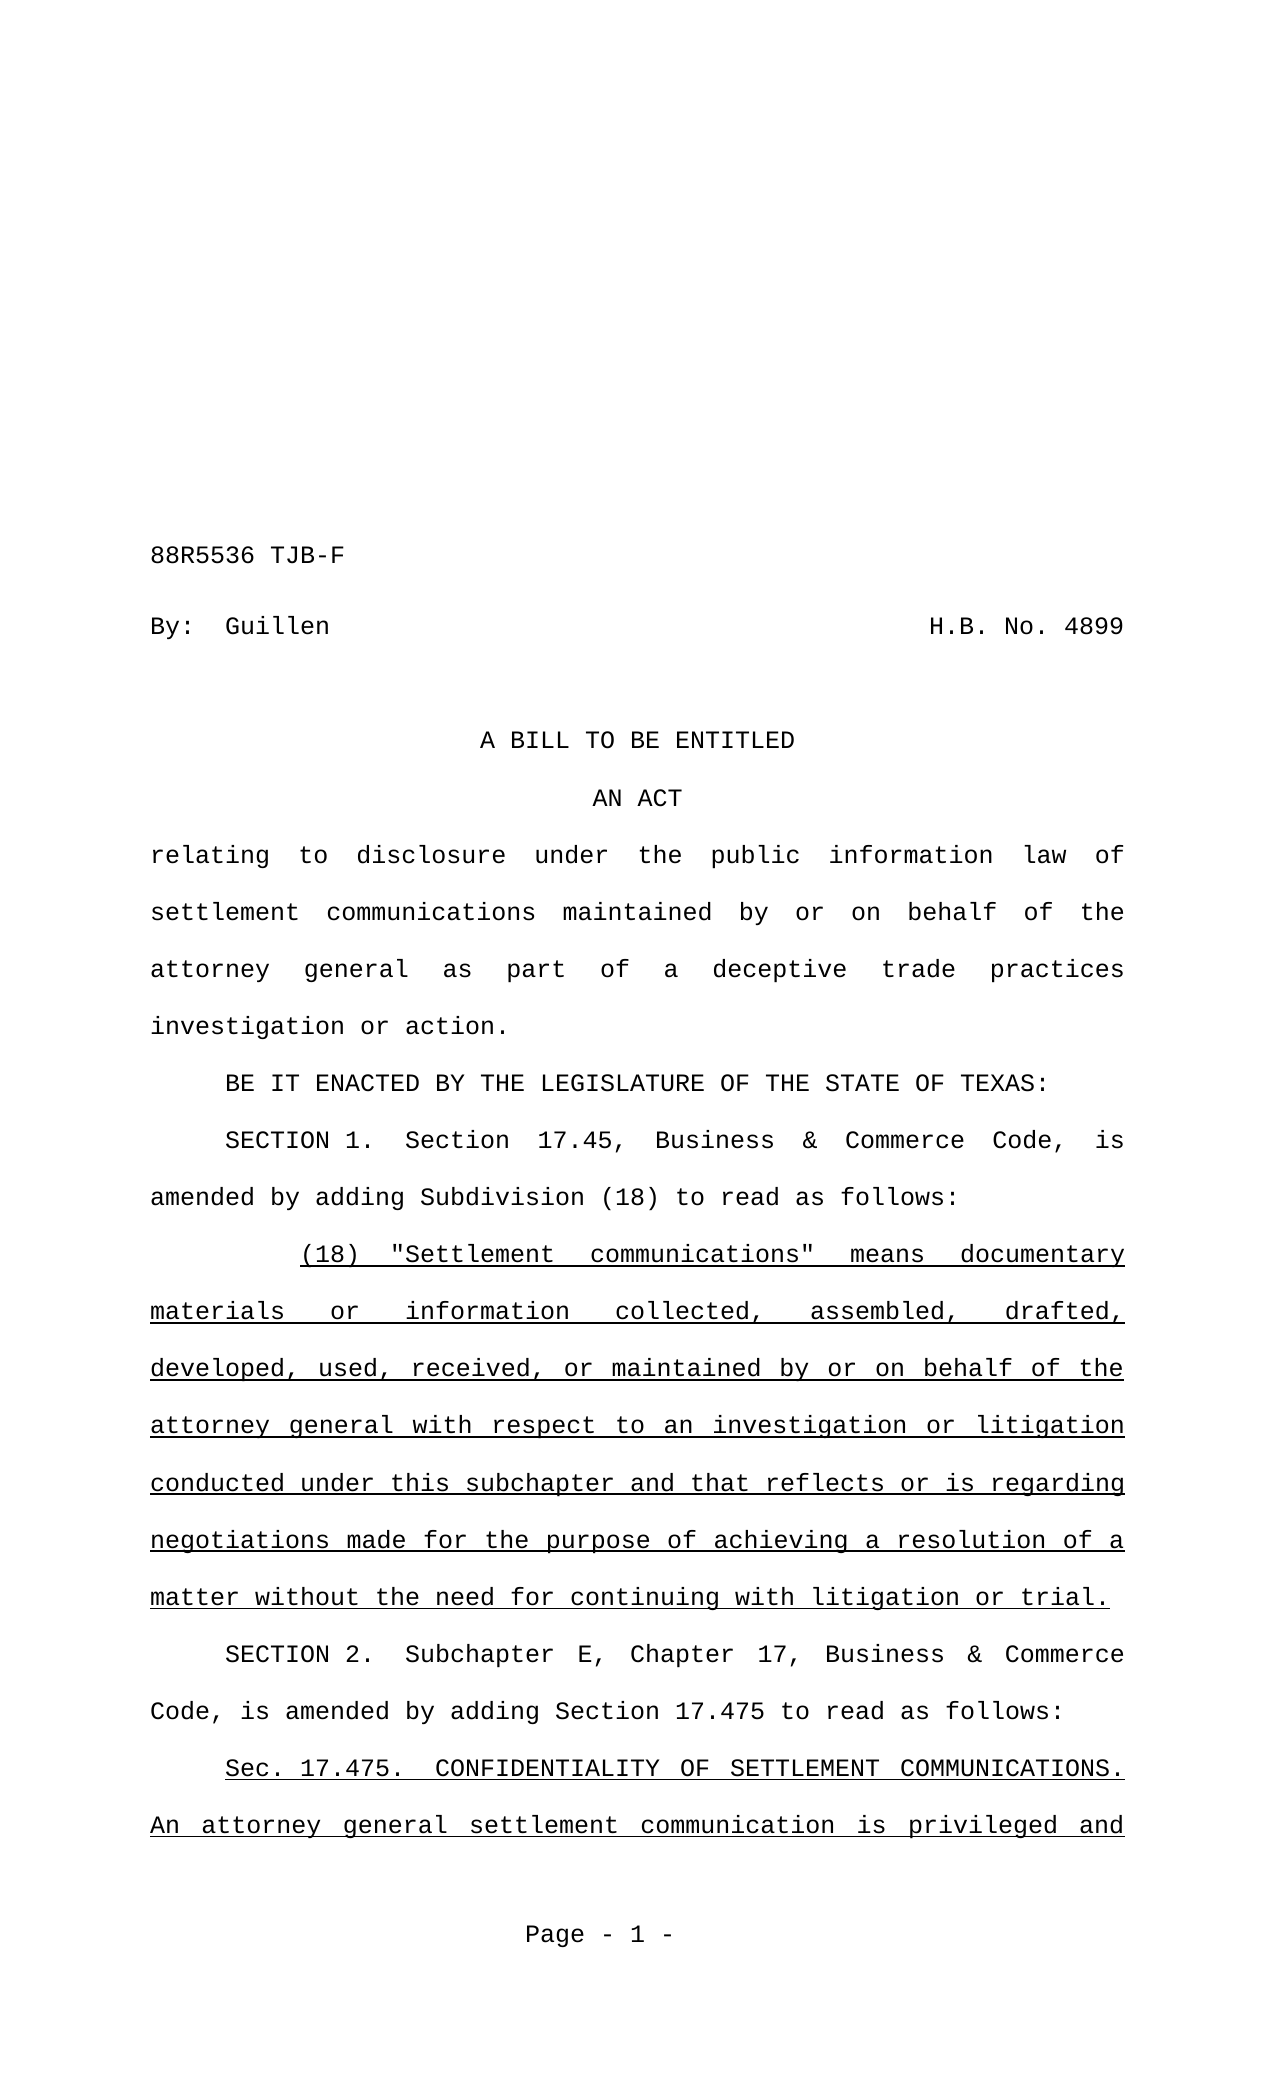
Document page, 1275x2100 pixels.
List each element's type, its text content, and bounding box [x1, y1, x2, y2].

text SECTION 1. Section 17.45, Business & Commerce Code, is amended by adding Subdivision (18) to read as follows: [150, 1127, 1125, 1213]
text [150, 1755, 1125, 1836]
text By: Guillen H.B. No. 4899 [150, 614, 1125, 642]
text (18) "Settlement communications" means documentary materials or information collected, assembled, drafted, developed, used, received, or maintained by or on behalf of the attorney general with respect to an investigation or litigation conducted under this subchapter and that reflects or is regarding negotiations made for the purpose of achieving a resolution of a matter without the need for continuing with litigation or trial. [150, 1495, 1125, 1550]
text relating to disclosure under the public information law of settlement communications maintained by or on behalf of the attorney general as part of a deceptive trade practices investigation or action. [150, 842, 1125, 1042]
text BE IT ENACTED BY THE LEGISLATURE OF THE STATE OF TEXAS: [150, 1070, 1125, 1099]
text (18) "Settlement communications" means documentary materials or information collected, assembled, drafted, developed, used, received, or maintained by or on behalf of the attorney general with respect to an investigation or litigation conducted under this subchapter and that reflects or is regarding negotiations made for the purpose of achieving a resolution of a matter without the need for continuing with litigation or trial. [150, 1438, 1125, 1493]
text (18) "Settlement communications" means documentary materials or information collected, assembled, drafted, developed, used, received, or maintained by or on behalf of the attorney general with respect to an investigation or litigation conducted under this subchapter and that reflects or is regarding negotiations made for the purpose of achieving a resolution of a matter without the need for continuing with litigation or trial. [150, 1242, 1125, 1322]
text A BILL TO BE ENTITLED [150, 728, 1125, 756]
text AN ACT [150, 785, 1125, 813]
text 88R5536 TJB-F [150, 542, 1125, 571]
text (18) "Settlement communications" means documentary materials or information collected, assembled, drafted, developed, used, received, or maintained by or on behalf of the attorney general with respect to an investigation or litigation conducted under this subchapter and that reflects or is regarding negotiations made for the purpose of achieving a resolution of a matter without the need for continuing with litigation or trial. [150, 1324, 1125, 1436]
text SECTION 2. Subchapter E, Chapter 17, Business & Commerce Code, is amended by adding Section 17.475 to read as follows: [150, 1641, 1125, 1727]
text (18) "Settlement communications" means documentary materials or information collected, assembled, drafted, developed, used, received, or maintained by or on behalf of the attorney general with respect to an investigation or litigation conducted under this subchapter and that reflects or is regarding negotiations made for the purpose of achieving a resolution of a matter without the need for continuing with litigation or trial. [150, 1552, 1125, 1613]
